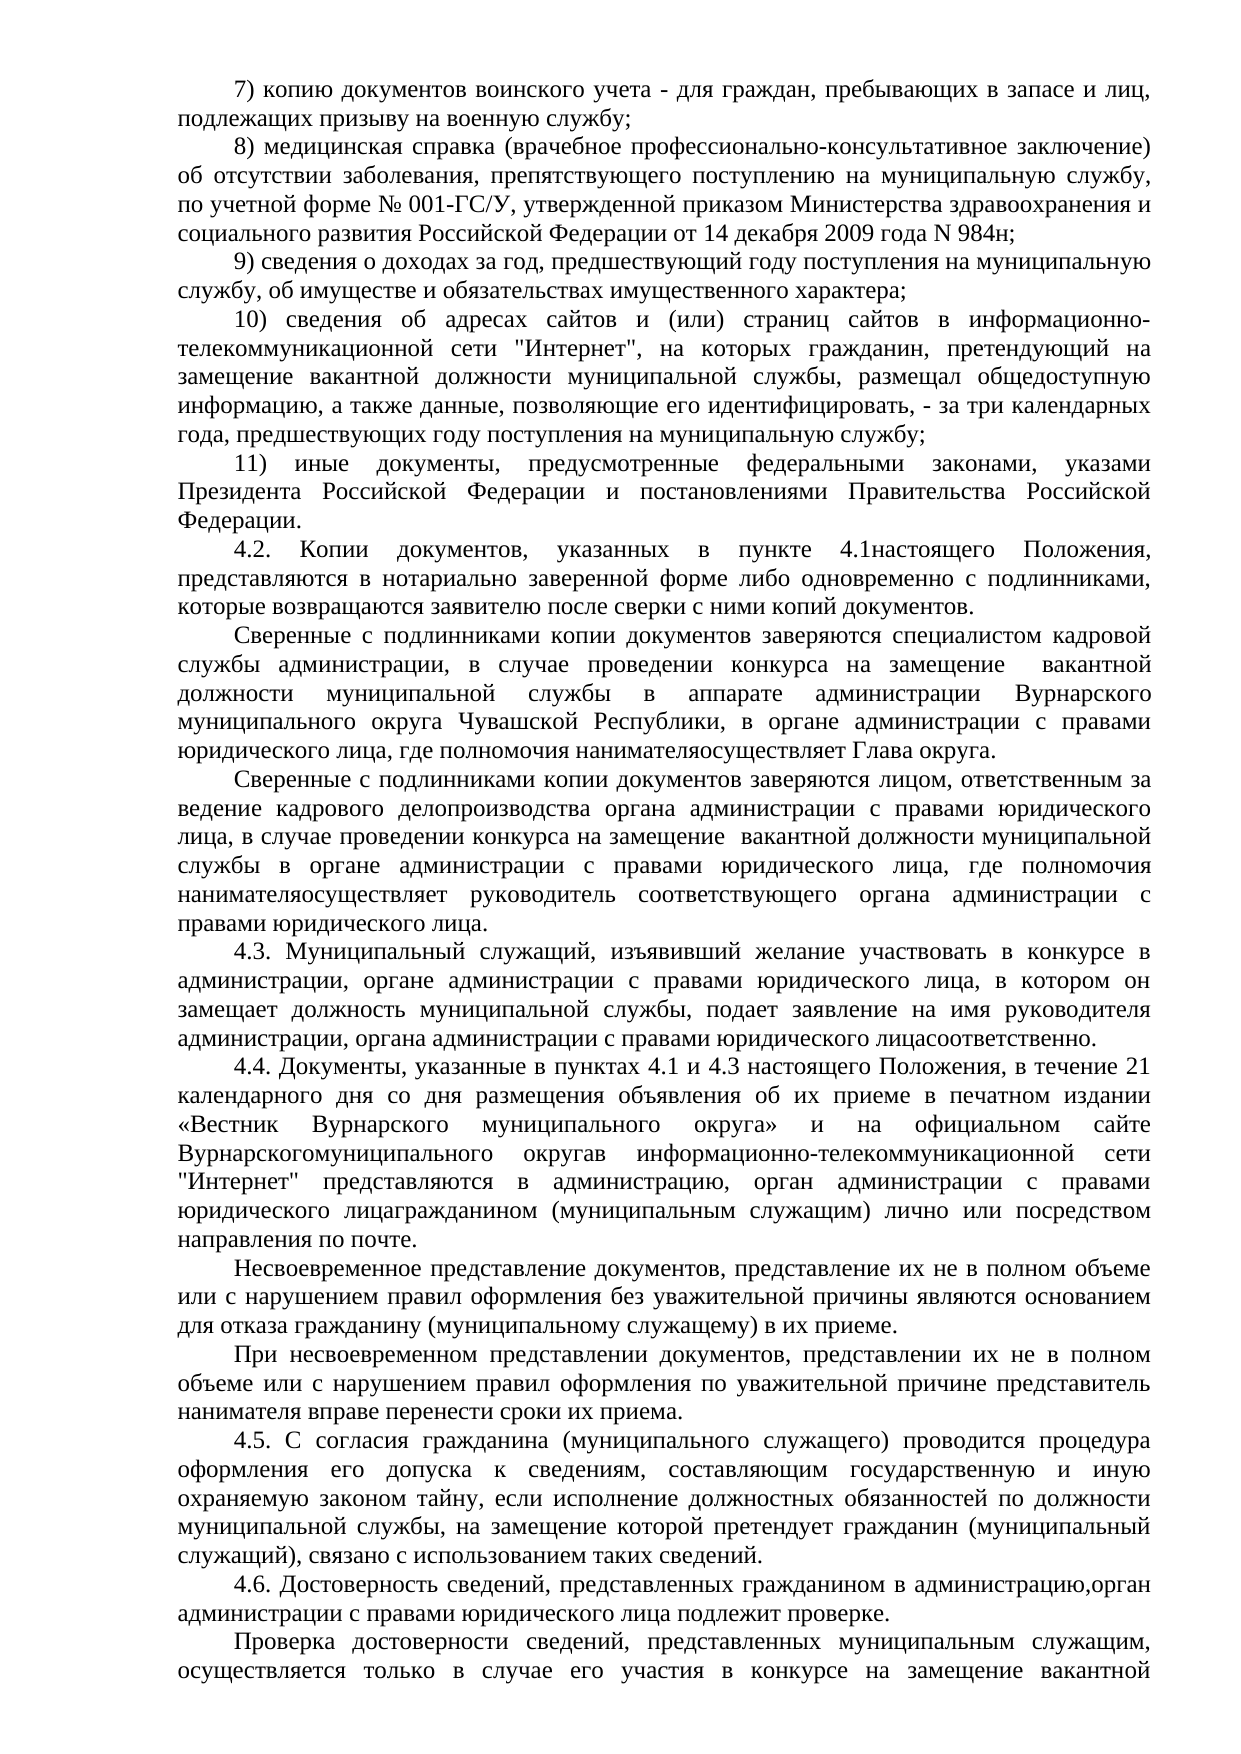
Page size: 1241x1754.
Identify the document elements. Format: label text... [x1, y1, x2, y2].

text Сверенные с подлинниками копии документов заверяются лицом, ответственным за ведение кадрового делопроизводства органа администрации с правами юридического лица, в случае проведении конкурса на замещение вакантной должности муниципальной службы в органе администрации с правами юридического лица, где полномочия нанимателяосуществляет руководитель соответствующего органа администрации с правами юридического лица. [177, 764, 1152, 936]
text 11) иные документы, предусмотренные федеральными законами, указами Президента Российской Федерации и постановлениями Правительства Российской Федерации. [177, 448, 1152, 534]
text 9) сведения о доходах за год, предшествующий году поступления на муниципальную службу, об имуществе и обязательствах имущественного характера; [177, 246, 1152, 304]
text 8) медицинская справка (врачебное профессионально-консультативное заключение) об отсутствии заболевания, препятствующего поступлению на муниципальную службу, по учетной форме № 001-ГС/У, утвержденной приказом Министерства здравоохранения и социального развития Российской Федерации от 14 декабря 2009 года N 984н; [177, 131, 1152, 246]
text 4.2. Копии документов, указанных в пункте 4.1настоящего Положения, представляются в нотариально заверенной форме либо одновременно с подлинниками, которые возвращаются заявителю после сверки с ними копий документов. [177, 534, 1152, 620]
text 4.4. Документы, указанные в пунктах 4.1 и 4.3 настоящего Положения, в течение 21 календарного дня со дня размещения объявления об их приеме в печатном издании «Вестник Вурнарского муниципального округа» и на официальном сайте Вурнарскогомуниципального округав информационно-телекоммуникационной сети "Интернет" представляются в администрацию, орган администрации с правами юридического лицагражданином (муниципальным служащим) лично или посредством направления по почте. [177, 1051, 1152, 1253]
text 10) сведения об адресах сайтов и (или) страниц сайтов в информационно-телекоммуникационной сети "Интернет", на которых гражданин, претендующий на замещение вакантной должности муниципальной службы, размещал общедоступную информацию, а также данные, позволяющие его идентифицировать, - за три календарных года, предшествующих году поступления на муниципальную службу; [177, 304, 1152, 448]
text Сверенные с подлинниками копии документов заверяются специалистом кадровой службы администрации, в случае проведении конкурса на замещение вакантной должности муниципальной службы в аппарате администрации Вурнарского муниципального округа Чувашской Республики, в органе администрации с правами юридического лица, где полномочия нанимателяосуществляет Глава округа. [177, 620, 1152, 764]
text 7) копию документов воинского учета - для граждан, пребывающих в запасе и лиц, подлежащих призыву на военную службу; [177, 74, 1152, 131]
text 4.3. Муниципальный служащий, изъявивший желание участвовать в конкурсе в администрации, органе администрации с правами юридического лица, в котором он замещает должность муниципальной службы, подает заявление на имя руководителя администрации, органа администрации с правами юридического лицасоответственно. [177, 936, 1152, 1051]
text 4.6. Достоверность сведений, представленных гражданином в администрацию,орган администрации с правами юридического лица подлежит проверке. [177, 1569, 1152, 1626]
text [177, 1626, 1152, 1684]
text При несвоевременном представлении документов, представлении их не в полном объеме или с нарушением правил оформления по уважительной причине представитель нанимателя вправе перенести сроки их приема. [177, 1339, 1152, 1425]
text 4.5. С согласия гражданина (муниципального служащего) проводится процедура оформления его допуска к сведениям, составляющим государственную и иную охраняемую законом тайну, если исполнение должностных обязанностей по должности муниципальной службы, на замещение которой претендует гражданин (муниципальный служащий), связано с использованием таких сведений. [177, 1425, 1152, 1569]
text Несвоевременное представление документов, представление их не в полном объеме или с нарушением правил оформления без уважительной причины являются основанием для отказа гражданину (муниципальному служащему) в их приеме. [177, 1253, 1152, 1339]
